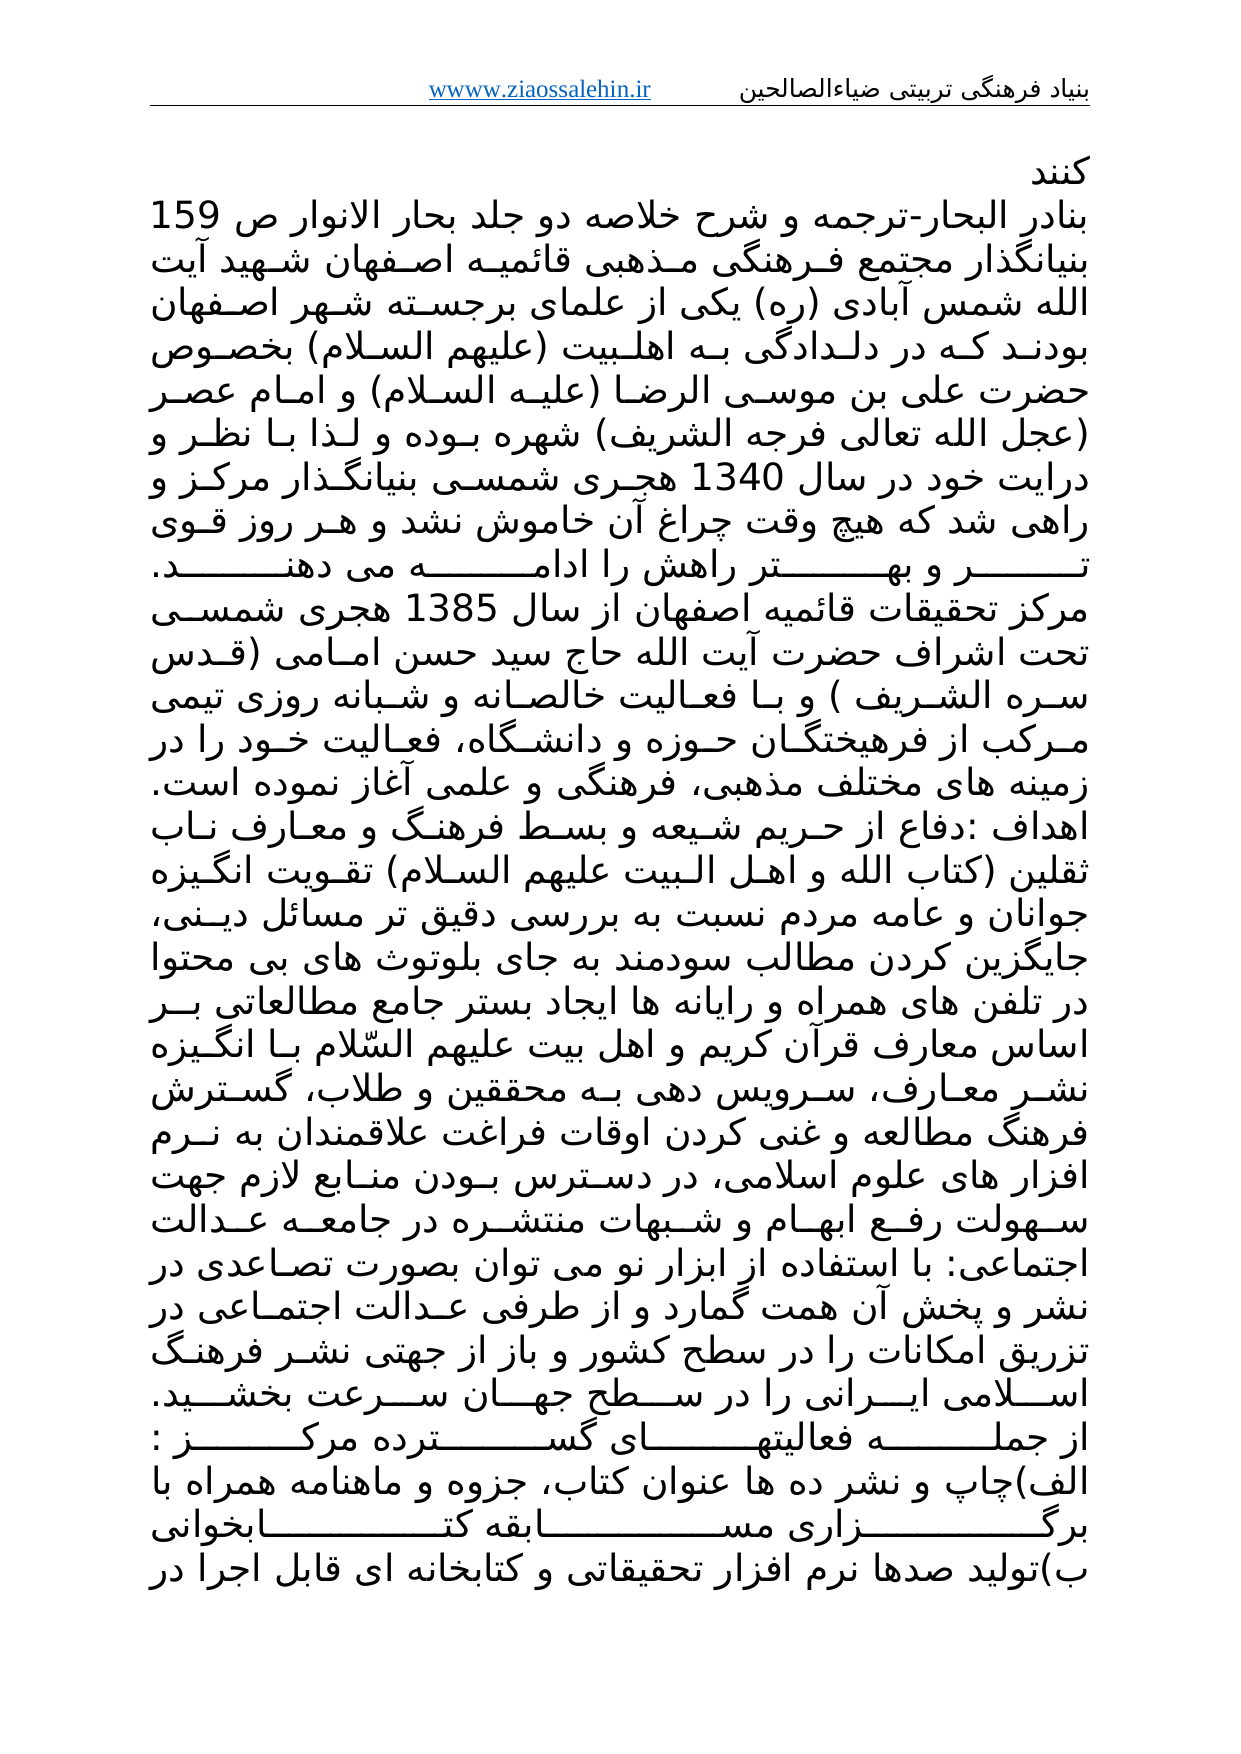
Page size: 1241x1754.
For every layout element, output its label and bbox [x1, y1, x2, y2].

text [150, 150, 1090, 1590]
